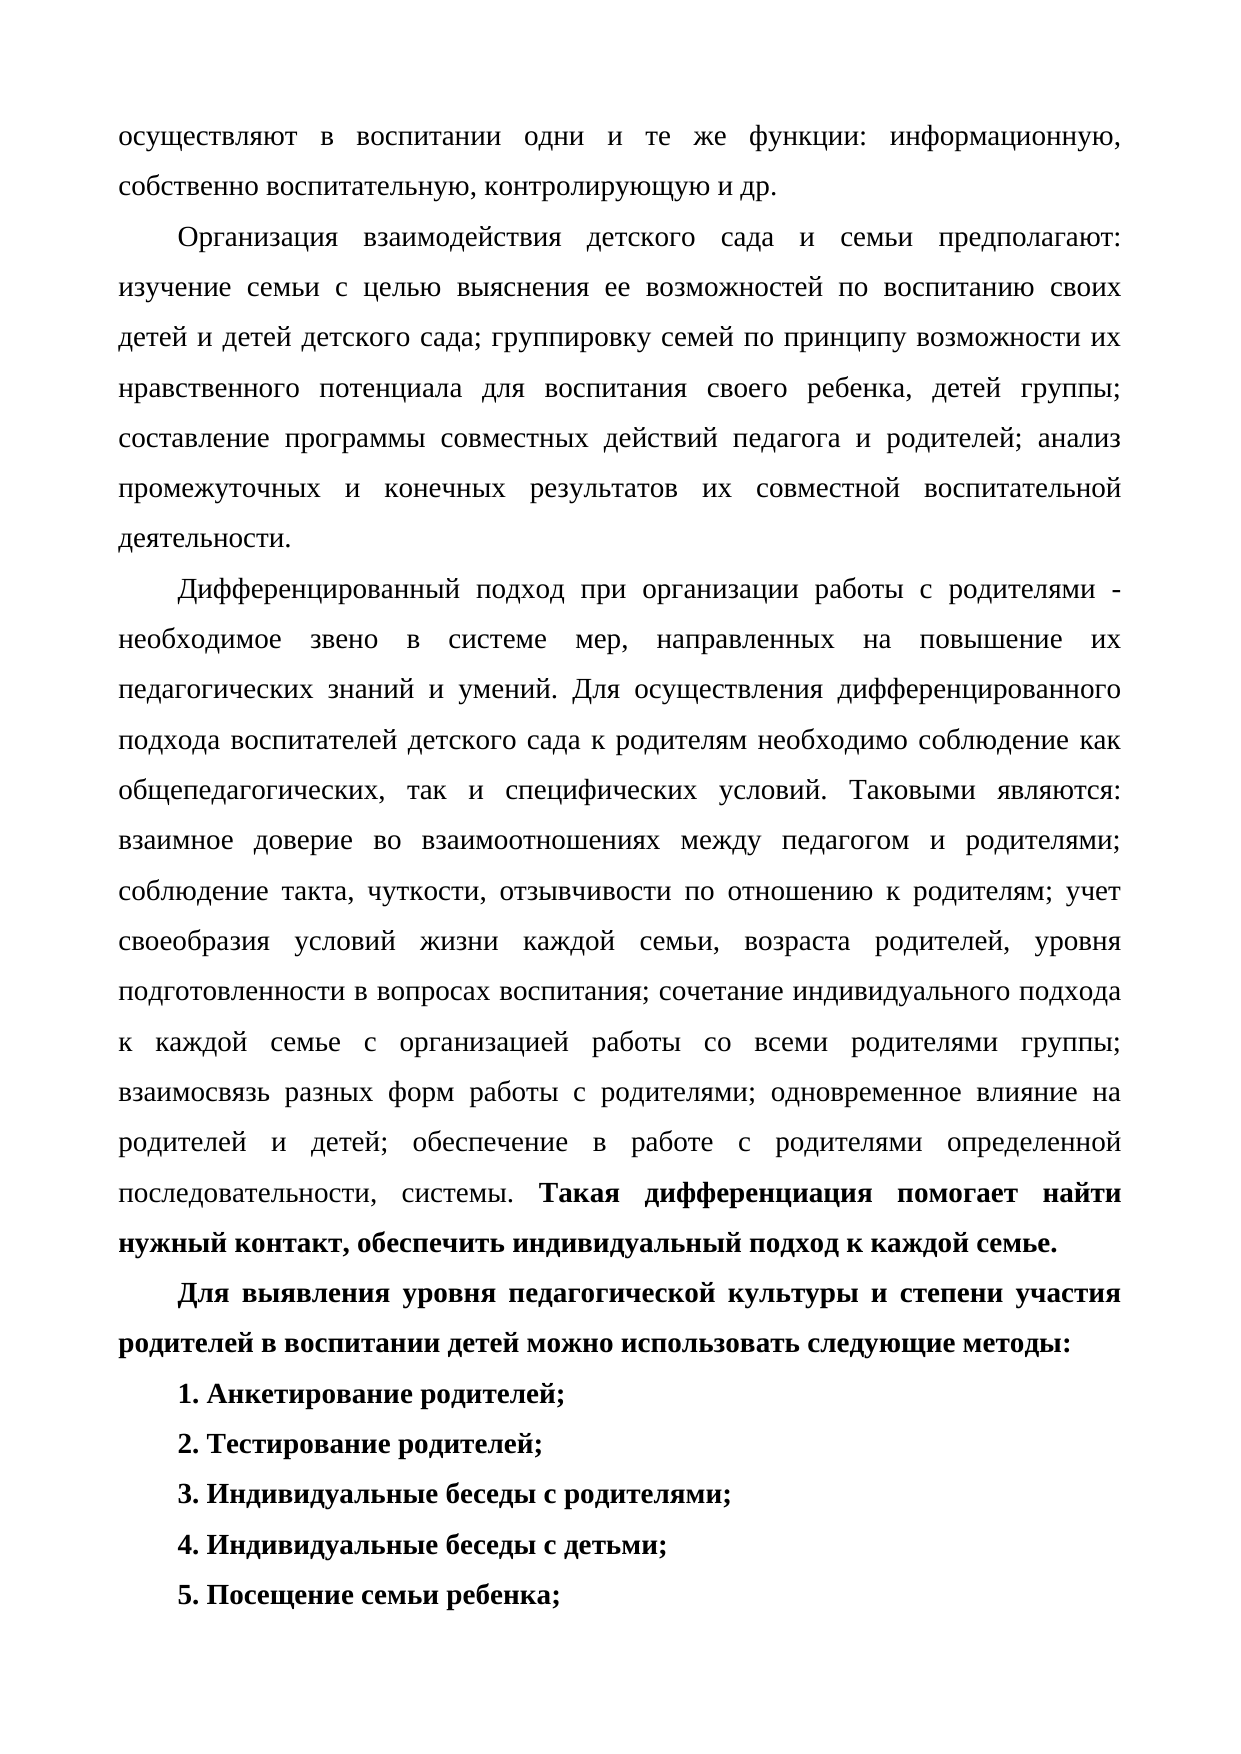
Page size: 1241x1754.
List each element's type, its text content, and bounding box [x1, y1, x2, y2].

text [118, 118, 1122, 202]
text 1. Анкетирование родителей; [118, 1376, 1122, 1409]
text 5. Посещение семьи ребенка; [118, 1577, 1122, 1611]
text Дифференцированный подход при организации работы с родителями - необходимое звено в системе мер, направленных на повышение их педагогических знаний и умений. Для осуществления дифференцированного подхода воспитателей детского сада к родителям необходимо соблюдение как общепедагогических, так и специфических условий. Таковыми являются: взаимное доверие во взаимоотношениях между педагогом и родителями; соблюдение такта, чуткости, отзывчивости по отношению к родителям; учет своеобразия условий жизни каждой семьи, возраста родителей, уровня подготовленности в вопросах воспитания; сочетание индивидуального подхода к каждой семье с организацией работы со всеми родителями группы; взаимосвязь разных форм работы с родителями; одновременное влияние на родителей и детей; обеспечение в работе с родителями определенной последовательности, системы. Такая дифференциация помогает найти нужный контакт, обеспечить индивидуальный подход к каждой семье. [118, 571, 1122, 1258]
text 2. Тестирование родителей; [118, 1426, 1122, 1460]
text 4. Индивидуальные беседы с детьми; [118, 1527, 1122, 1560]
text Организация взаимодействия детского сада и семьи предполагают: изучение семьи с целью выяснения ее возможностей по воспитанию своих детей и детей детского сада; группировку семей по принципу возможности их нравственного потенциала для воспитания своего ребенка, детей группы; составление программы совместных действий педагога и родителей; анализ промежуточных и конечных результатов их совместной воспитательной деятельности. [118, 219, 1122, 554]
text Для выявления уровня педагогической культуры и степени участия родителей в воспитании детей можно использовать следующие методы: [118, 1275, 1122, 1359]
text 3. Индивидуальные беседы с родителями; [118, 1477, 1122, 1510]
